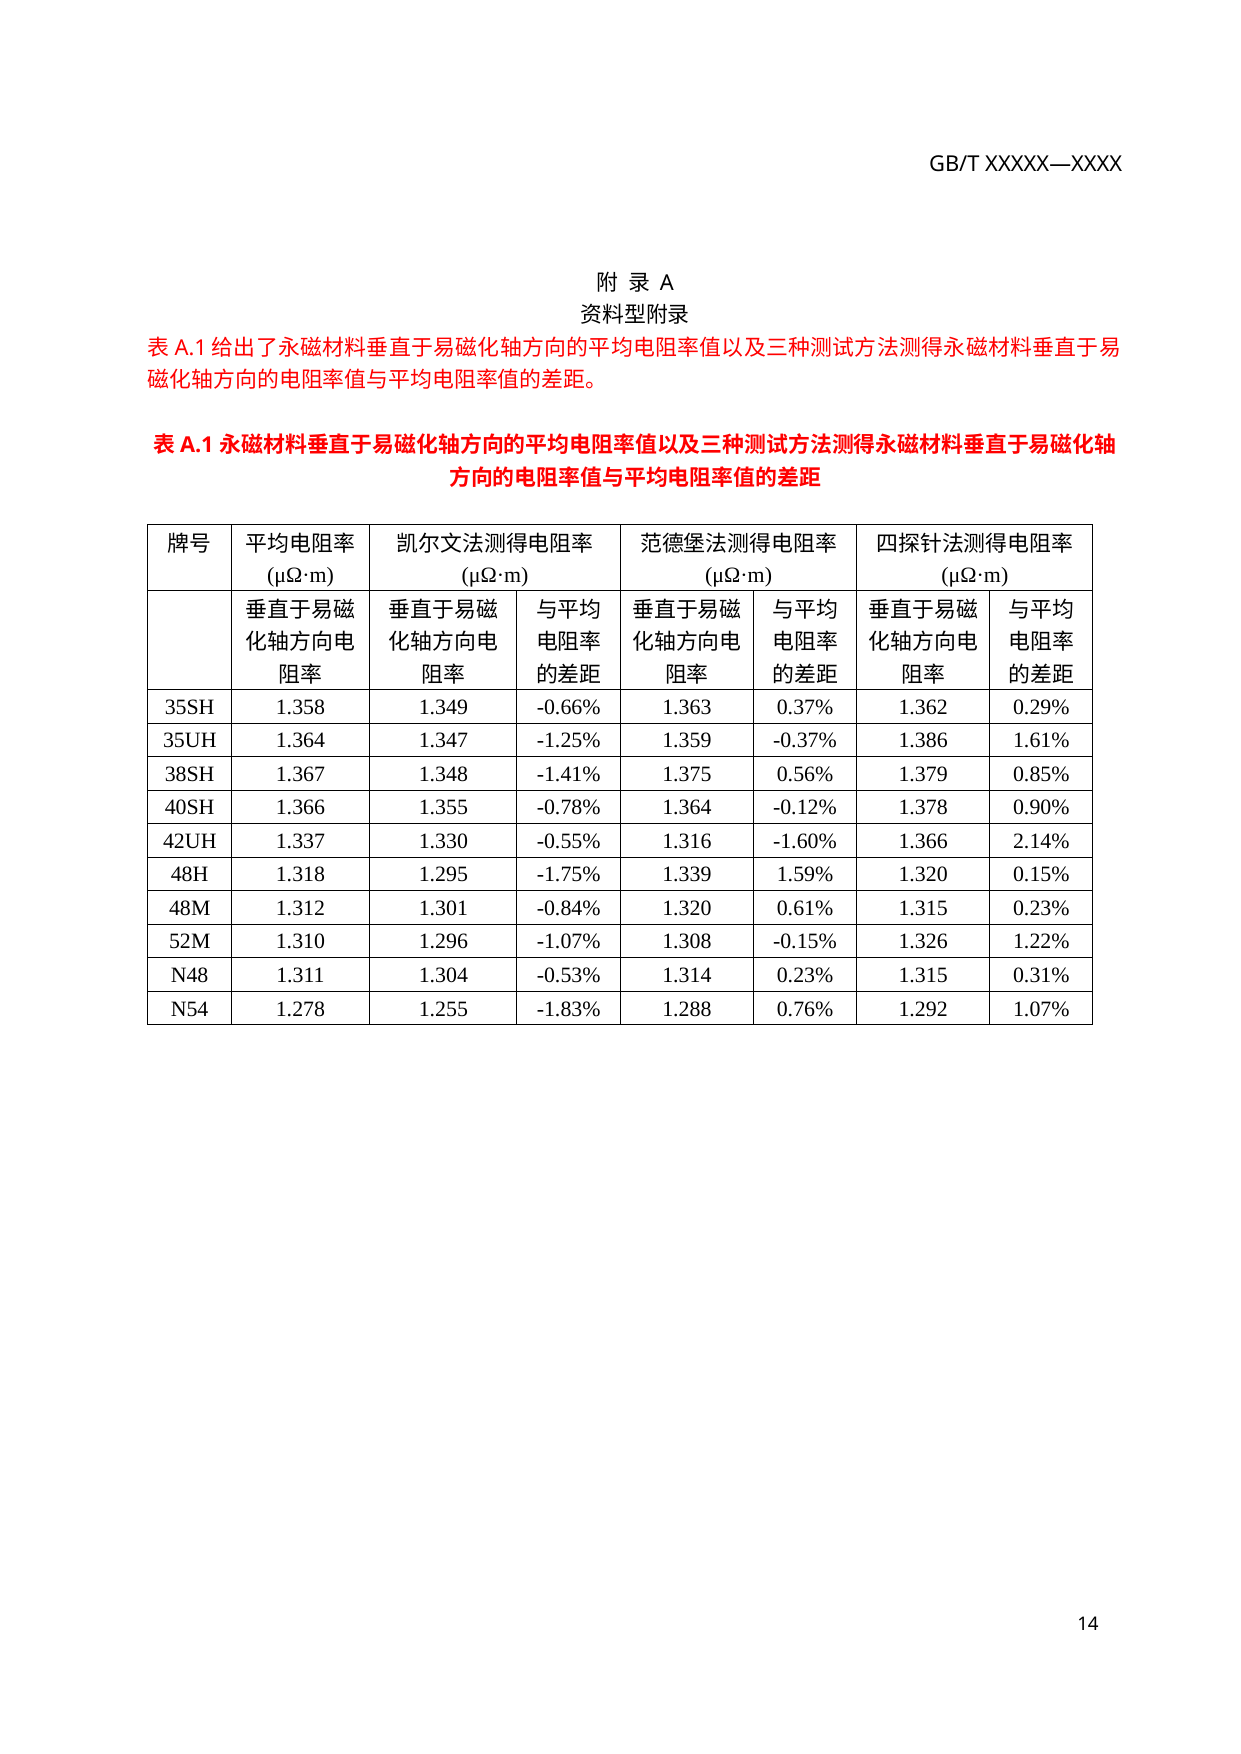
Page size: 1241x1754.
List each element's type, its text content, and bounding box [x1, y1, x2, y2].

table_cell 1.59% [754, 858, 856, 890]
table_cell 0.31% [990, 958, 1092, 991]
table_cell 1.292 [857, 992, 989, 1024]
table_cell 垂直于易磁化轴方向电阻率 [370, 591, 516, 689]
table_cell 0.85% [990, 757, 1092, 789]
table_cell -1.83% [517, 992, 620, 1024]
table_cell 1.330 [370, 824, 516, 857]
table_cell 1.07% [990, 992, 1092, 1024]
table_cell -1.41% [517, 757, 620, 789]
table_cell 1.378 [857, 791, 989, 823]
table_header 四探针法测得电阻率(μΩ·m) [857, 525, 1092, 590]
table_cell 38SH [148, 757, 231, 789]
table_cell -0.84% [517, 891, 620, 924]
table_cell 0.56% [754, 757, 856, 789]
table_cell 52M [148, 925, 231, 957]
table_cell 1.315 [857, 958, 989, 991]
table_cell 1.375 [621, 757, 753, 789]
table_cell 1.295 [370, 858, 516, 890]
table_cell 垂直于易磁化轴方向电阻率 [621, 591, 753, 689]
table_cell 1.310 [232, 925, 369, 957]
table_cell 40SH [148, 791, 231, 823]
table_cell 1.379 [857, 757, 989, 789]
table_cell 1.301 [370, 891, 516, 924]
table_header 牌号 [148, 525, 231, 590]
table_cell 垂直于易磁化轴方向电阻率 [232, 591, 369, 689]
table_cell 1.314 [621, 958, 753, 991]
table_cell 0.37% [754, 690, 856, 722]
table_cell 35UH [148, 724, 231, 756]
text 表A.1给出了永磁材料垂直于易磁化轴方向的平均电阻率值以及三种测试方法测得永磁材料垂直于易磁化轴方向的电阻率值与平均电阻率值的差距。 [148, 329, 1122, 394]
table_cell 1.355 [370, 791, 516, 823]
table_cell 42UH [148, 824, 231, 857]
table_cell -0.12% [754, 791, 856, 823]
table_cell 1.311 [232, 958, 369, 991]
table_cell 与平均电阻率的差距 [517, 591, 620, 689]
table_cell 1.364 [232, 724, 369, 756]
table_cell 1.339 [621, 858, 753, 890]
table_cell 1.308 [621, 925, 753, 957]
table_cell 1.348 [370, 757, 516, 789]
table_cell 0.23% [990, 891, 1092, 924]
table_cell 1.326 [857, 925, 989, 957]
table_cell 1.359 [621, 724, 753, 756]
table_cell 1.362 [857, 690, 989, 722]
table_cell N48 [148, 958, 231, 991]
table_cell -0.37% [754, 724, 856, 756]
table_cell -1.07% [517, 925, 620, 957]
table_cell N54 [148, 992, 231, 1024]
table_cell 1.304 [370, 958, 516, 991]
table_cell 2.14% [990, 824, 1092, 857]
table_cell 1.364 [621, 791, 753, 823]
table_cell -0.53% [517, 958, 620, 991]
table_cell 1.367 [232, 757, 369, 789]
table_cell -1.75% [517, 858, 620, 890]
text 表A.1 永磁材料垂直于易磁化轴方向的平均电阻率值以及三种测试方法测得永磁材料垂直于易磁化轴方向的电阻率值与平均电阻率值的差距 [148, 427, 1122, 492]
table_cell 1.316 [621, 824, 753, 857]
table_cell 1.363 [621, 690, 753, 722]
table_cell 垂直于易磁化轴方向电阻率 [857, 591, 989, 689]
table_cell 1.312 [232, 891, 369, 924]
table_cell 1.255 [370, 992, 516, 1024]
table_cell 1.315 [857, 891, 989, 924]
table_cell 1.288 [621, 992, 753, 1024]
text 附 录 A [148, 264, 1122, 297]
table_cell 与平均电阻率的差距 [754, 591, 856, 689]
table_header 范德堡法测得电阻率(μΩ·m) [621, 525, 856, 590]
table_cell 1.337 [232, 824, 369, 857]
table_cell 48M [148, 891, 231, 924]
table_cell 0.29% [990, 690, 1092, 722]
table_cell 1.318 [232, 858, 369, 890]
table_cell 1.22% [990, 925, 1092, 957]
table_cell 1.366 [857, 824, 989, 857]
table_cell 与平均电阻率的差距 [990, 591, 1092, 689]
table_cell 0.76% [754, 992, 856, 1024]
table_cell 1.386 [857, 724, 989, 756]
table_cell 0.23% [754, 958, 856, 991]
table_cell 1.278 [232, 992, 369, 1024]
table_cell -0.55% [517, 824, 620, 857]
table_header 凯尔文法测得电阻率(μΩ·m) [370, 525, 620, 590]
table_cell 1.61% [990, 724, 1092, 756]
table_cell -0.66% [517, 690, 620, 722]
table_cell 1.366 [232, 791, 369, 823]
table_cell -1.60% [754, 824, 856, 857]
table_cell -0.15% [754, 925, 856, 957]
table_cell 1.358 [232, 690, 369, 722]
table_cell 1.320 [621, 891, 753, 924]
table_cell 1.320 [857, 858, 989, 890]
table_cell -1.25% [517, 724, 620, 756]
table_cell 1.296 [370, 925, 516, 957]
table_cell [148, 591, 231, 689]
table_header 平均电阻率 (μΩ·m) [232, 525, 369, 590]
table_cell 0.15% [990, 858, 1092, 890]
text 资料型附录 [148, 297, 1122, 329]
table_cell -0.78% [517, 791, 620, 823]
table_cell 1.347 [370, 724, 516, 756]
table_cell 1.349 [370, 690, 516, 722]
table_cell 0.61% [754, 891, 856, 924]
table_cell 48H [148, 858, 231, 890]
table_cell 0.90% [990, 791, 1092, 823]
table_cell 35SH [148, 690, 231, 722]
